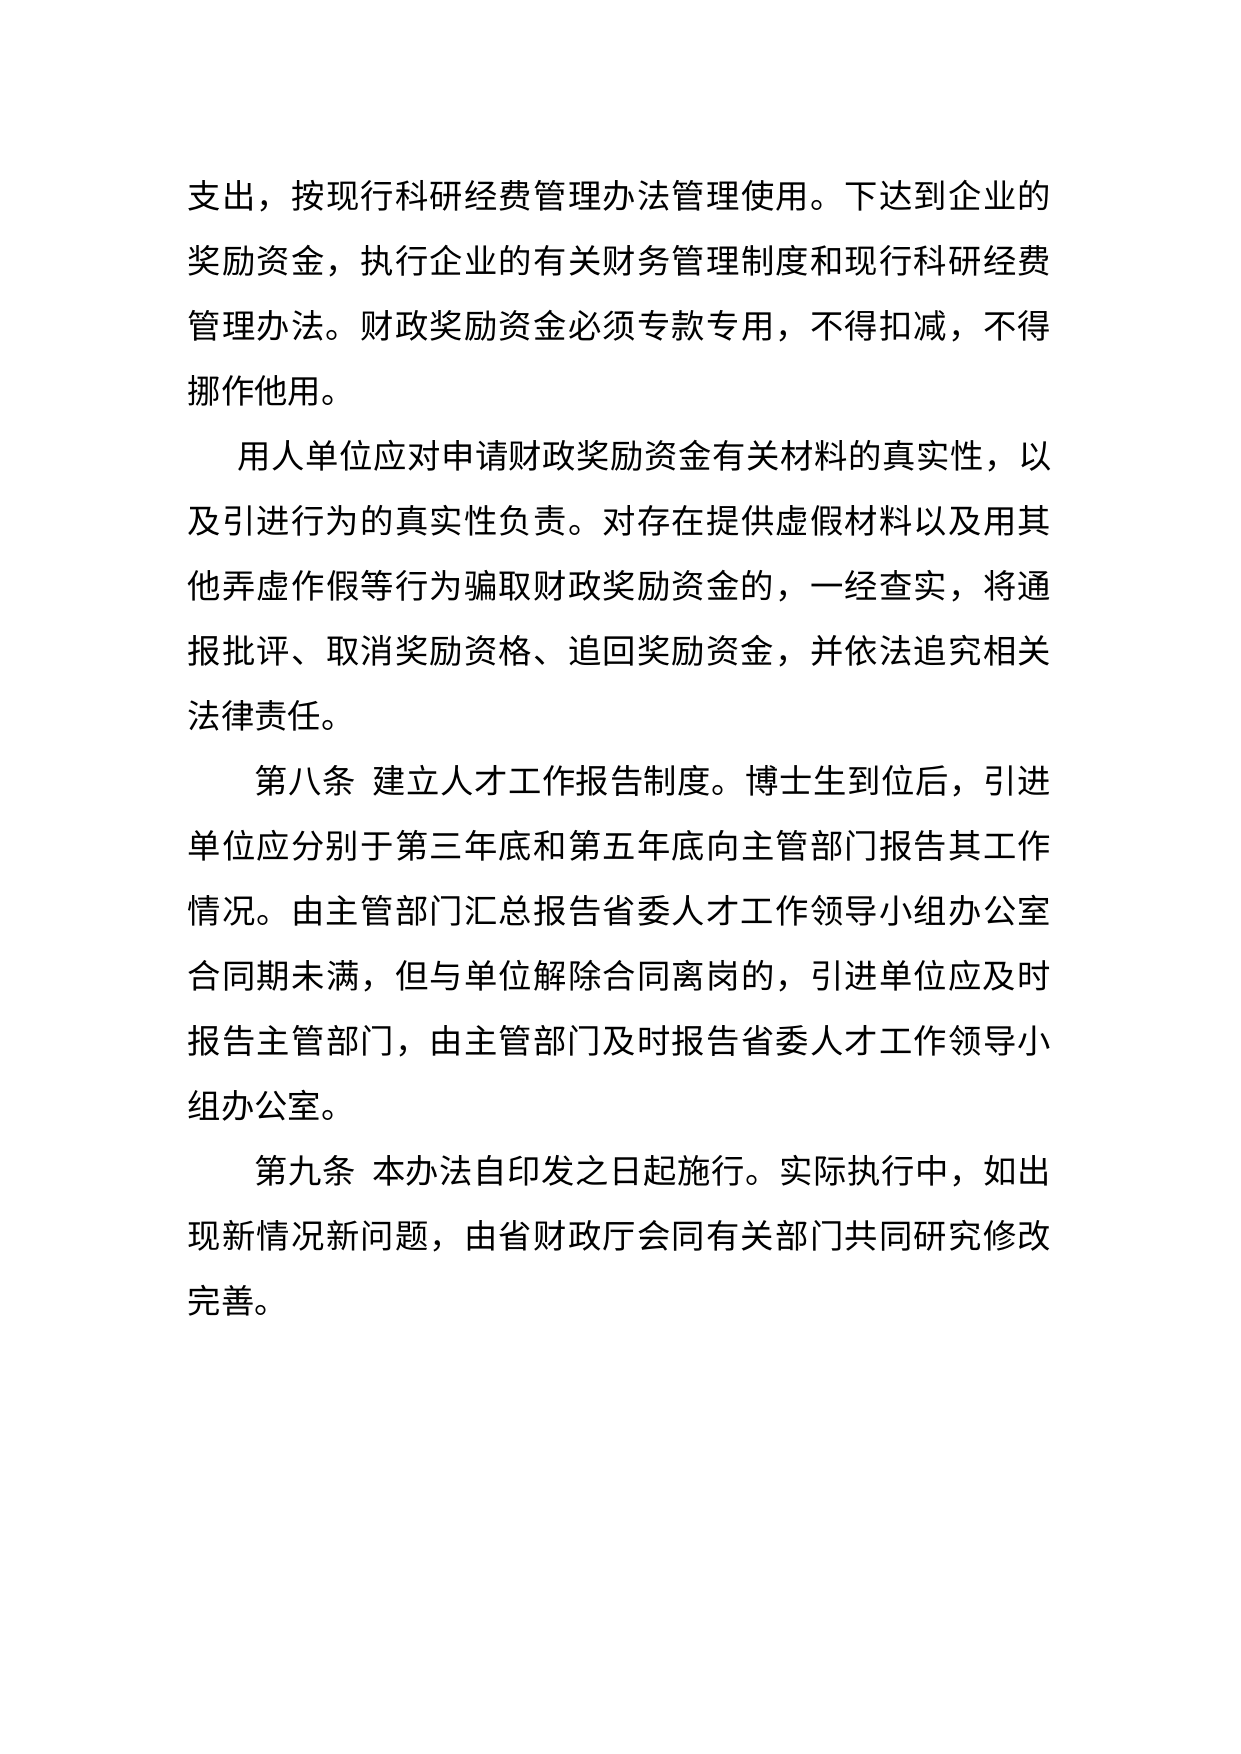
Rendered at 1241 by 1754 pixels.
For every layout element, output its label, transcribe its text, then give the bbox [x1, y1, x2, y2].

text 用人单位应对申请财政奖励资金有关材料的真实性，以及引进行为的真实性负责。对存在提供虚假材料以及用其他弄虚作假等行为骗取财政奖励资金的，一经查实，将通报批评、取消奖励资格、追回奖励资金，并依法追究相关法律责任。 [187, 422, 1053, 747]
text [187, 162, 1053, 422]
text 第八条 建立人才工作报告制度。博士生到位后，引进单位应分别于第三年底和第五年底向主管部门报告其工作情况。由主管部门汇总报告省委人才工作领导小组办公室。合同期未满，但与单位解除合同离岗的，引进单位应及时报告主管部门，由主管部门及时报告省委人才工作领导小组办公室。 [187, 747, 1053, 1137]
text 第九条 本办法自印发之日起施行。实际执行中，如出现新情况新问题，由省财政厅会同有关部门共同研究修改完善。 [187, 1137, 1053, 1332]
